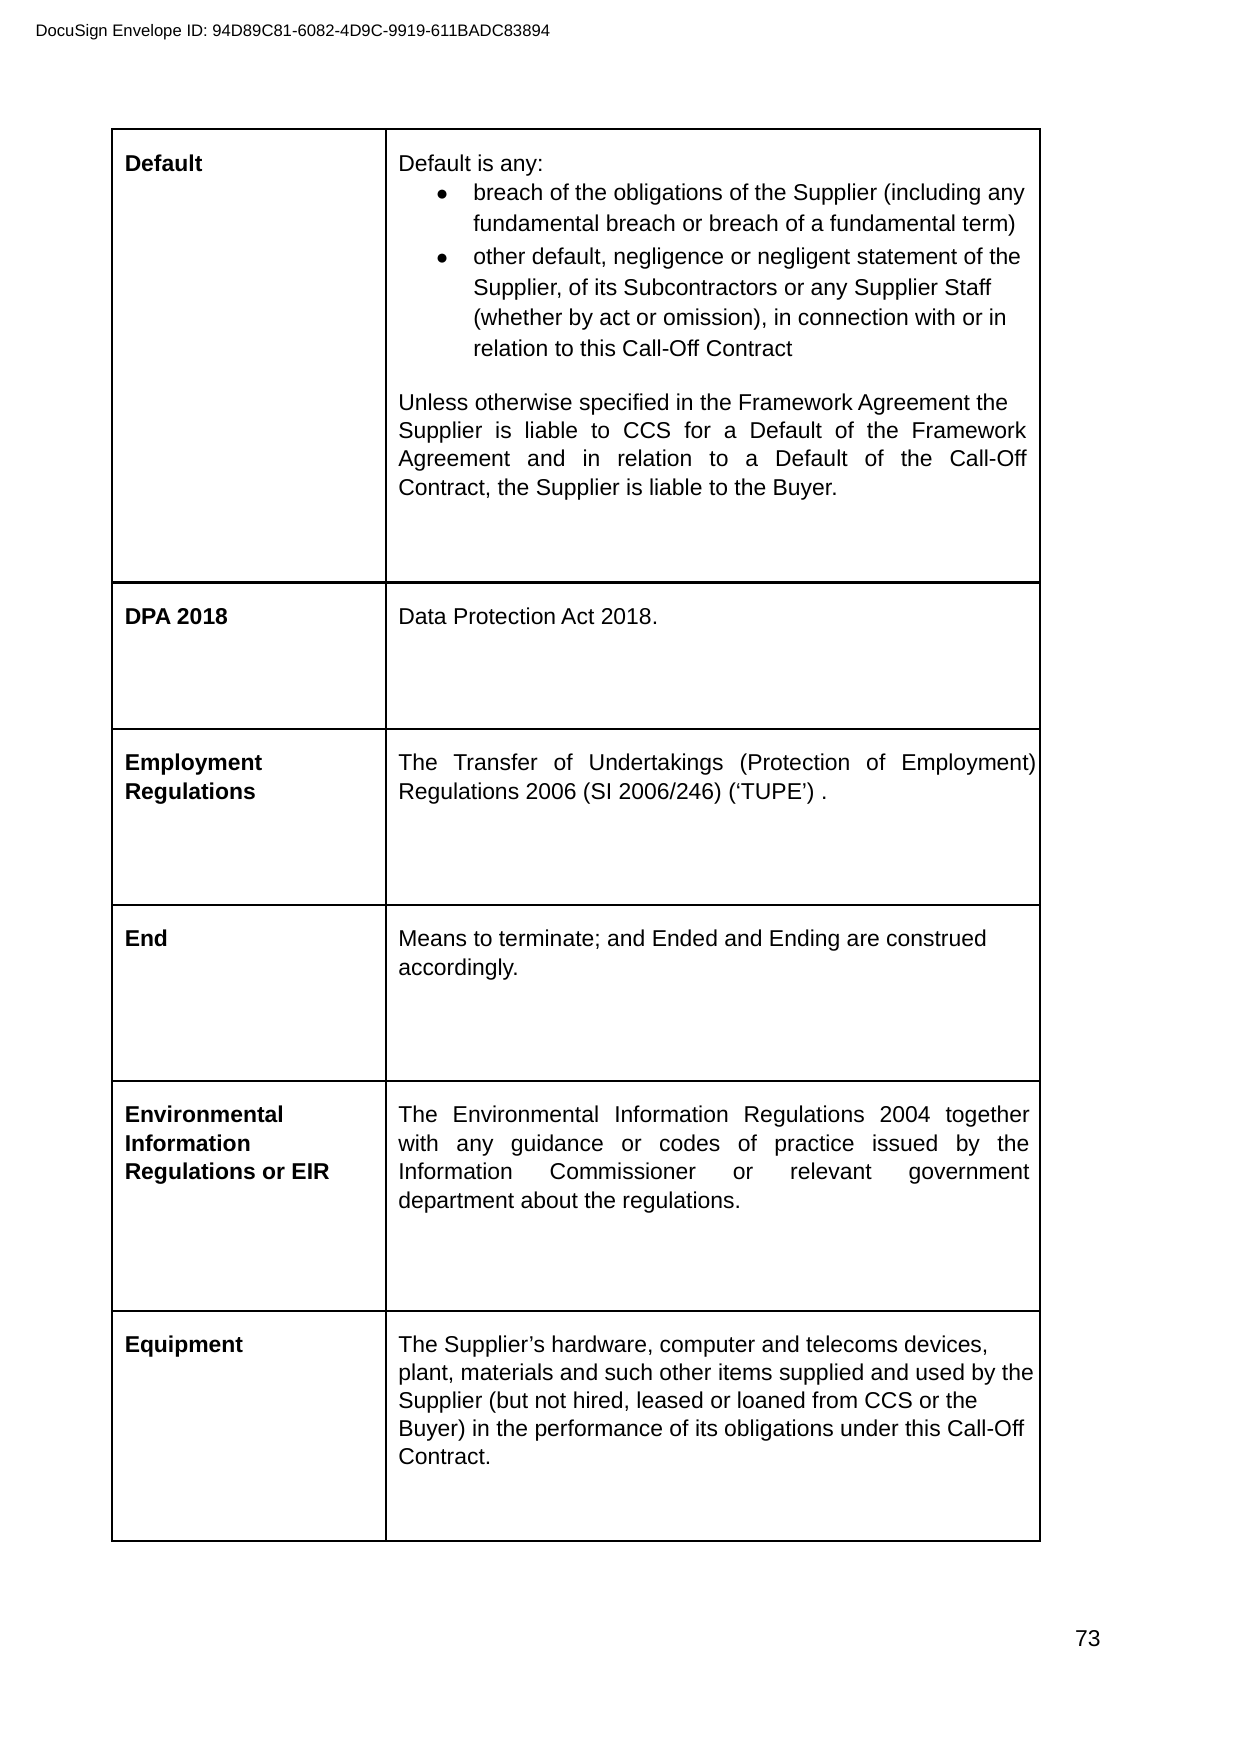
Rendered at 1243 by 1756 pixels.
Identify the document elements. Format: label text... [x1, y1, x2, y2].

table_cell Environmental Information Regulations or EIR [113, 1082, 385, 1310]
table_cell Equipment [113, 1312, 385, 1540]
table_header Default is any: breach of the obligations of the Supplier (including any fundamental breach or breach of a fundamental term) other default, negligence or negligent statement of the Supplier, of its Subcontractors or any Supplier Staff (whether by act or omission), in connection with or in relation to this Call-Off Contract Unless otherwise specified in the Framework Agreement the Supplier is liable to CCS for a Default of the Framework Agreement and in relation to a Default of the Call-Off Contract, the Supplier is liable to the Buyer. [387, 130, 1039, 581]
table_cell Employment Regulations [113, 730, 385, 904]
table_cell Means to terminate; and Ended and Ending are construed accordingly. [387, 906, 1039, 1080]
table_cell DPA 2018 [113, 584, 385, 728]
table_cell End [113, 906, 385, 1080]
table_cell Data Protection Act 2018. [387, 584, 1039, 728]
table_header Default [113, 130, 385, 581]
table_cell The Transfer of Undertakings (Protection of Employment) Regulations 2006 (SI 2006/246) (‘TUPE’) . [387, 730, 1039, 904]
table_cell The Supplier’s hardware, computer and telecoms devices, plant, materials and such other items supplied and used by the Supplier (but not hired, leased or loaned from CCS or the Buyer) in the performance of its obligations under this Call-Off Contract. [387, 1312, 1039, 1540]
table_cell The Environmental Information Regulations 2004 together with any guidance or codes of practice issued by the Information Commissioner or relevant government department about the regulations. [387, 1082, 1039, 1310]
